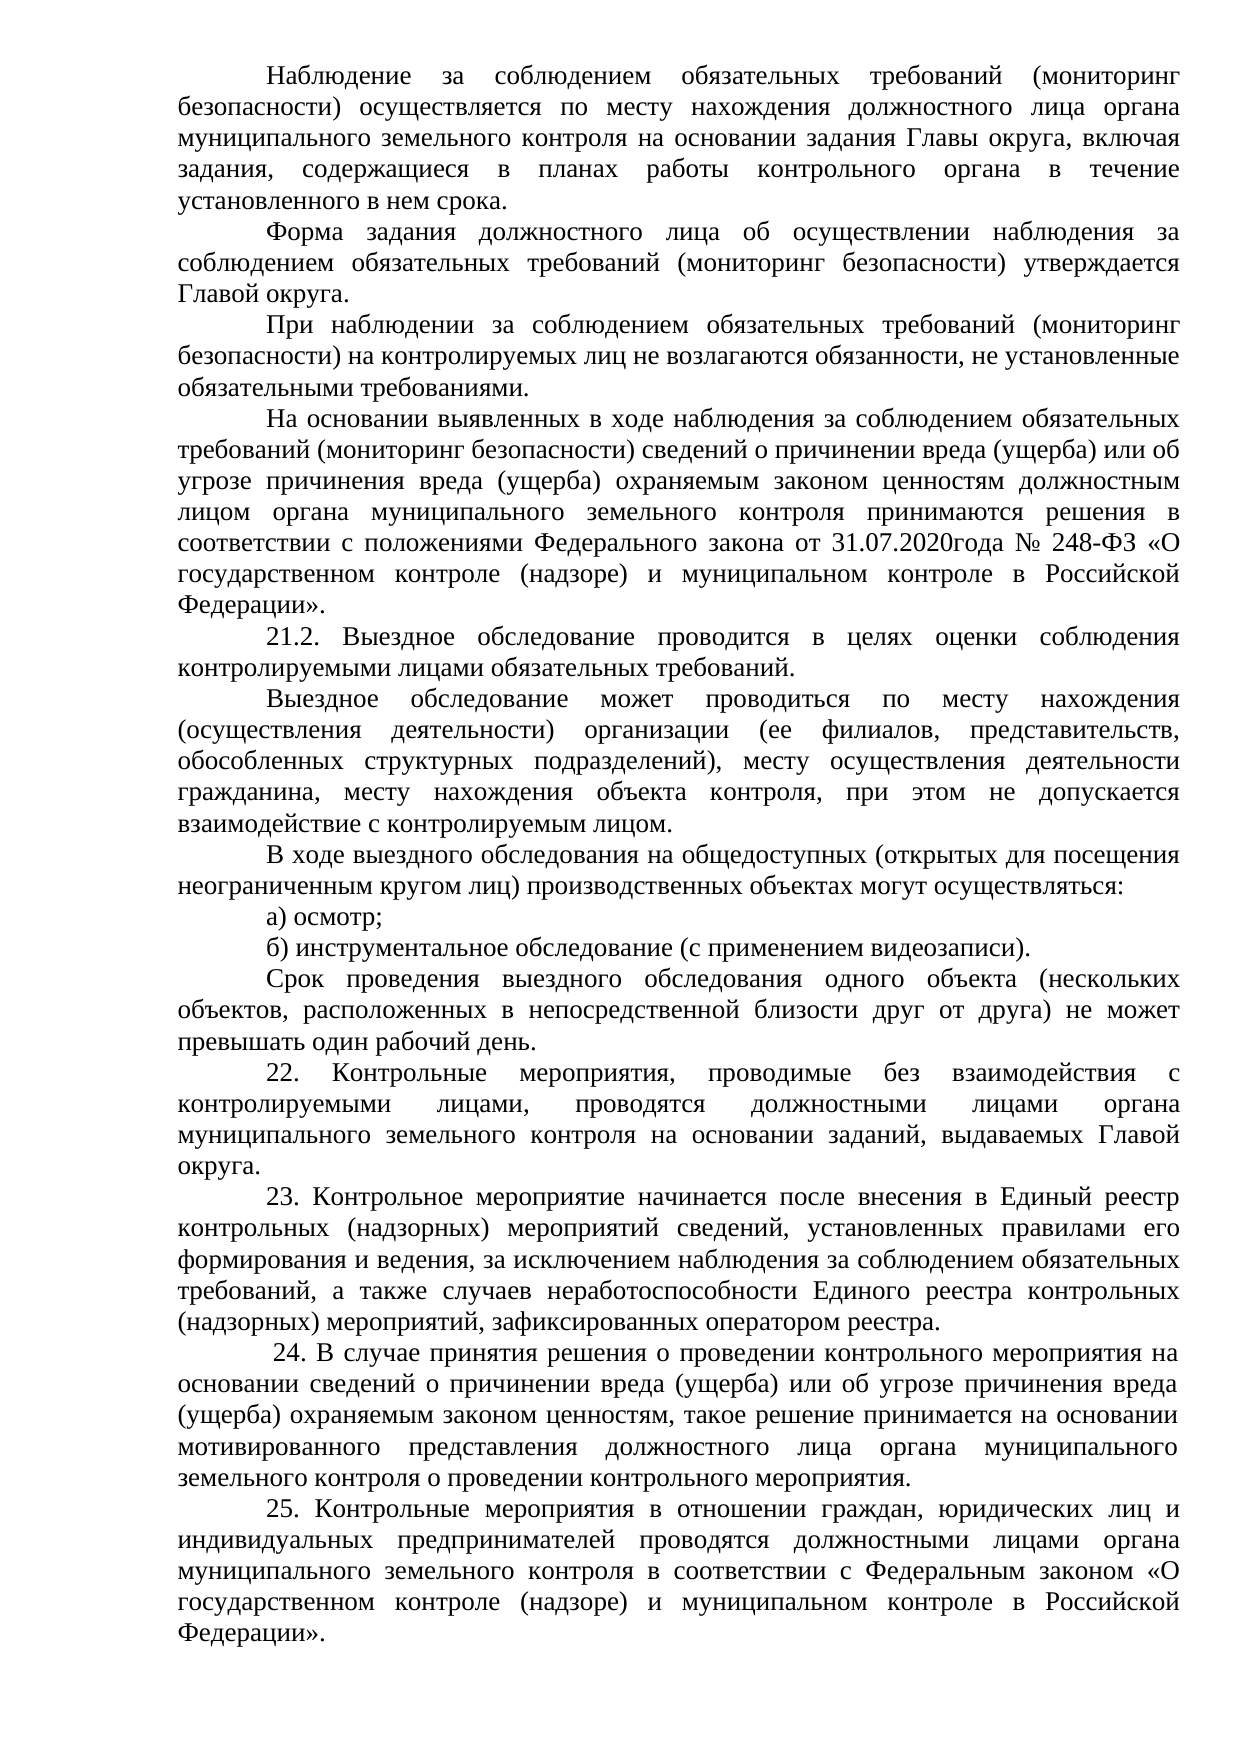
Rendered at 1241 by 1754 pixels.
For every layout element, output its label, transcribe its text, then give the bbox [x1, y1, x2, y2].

text 22. Контрольные мероприятия, проводимые без взаимодействия с контролируемыми лицами, проводятся должностными лицами органа муниципального земельного контроля на основании заданий, выдаваемых Главой округа. [177, 1056, 1181, 1180]
text Наблюдение за соблюдением обязательных требований (мониторинг безопасности) осуществляется по месту нахождения должностного лица органа муниципального земельного контроля на основании задания Главы округа, включая задания, содержащиеся в планах работы контрольного органа в течение установленного в нем срока. [177, 59, 1181, 215]
text Срок проведения выездного обследования одного объекта (нескольких объектов, расположенных в непосредственной близости друг от друга) не может превышать один рабочий день. [177, 962, 1181, 1056]
text 23. Контрольное мероприятие начинается после внесения в Единый реестр контрольных (надзорных) мероприятий сведений, установленных правилами его формирования и ведения, за исключением наблюдения за соблюдением обязательных требований, а также случаев неработоспособности Единого реестра контрольных (надзорных) мероприятий, зафиксированных оператором реестра. [177, 1180, 1181, 1336]
text 24. В случае принятия решения о проведении контрольного мероприятия на основании сведений о причинении вреда (ущерба) или об угрозе причинения вреда (ущерба) охраняемым законом ценностям, такое решение принимается на основании мотивированного представления должностного лица органа муниципального земельного контроля о проведении контрольного мероприятия. [177, 1336, 1179, 1492]
text а) осмотр; [177, 900, 1181, 931]
text 21.2. Выездное обследование проводится в целях оценки соблюдения контролируемыми лицами обязательных требований. [177, 620, 1181, 682]
text б) инструментальное обследование (с применением видеозаписи). [177, 931, 1181, 962]
text На основании выявленных в ходе наблюдения за соблюдением обязательных требований (мониторинг безопасности) сведений о причинении вреда (ущерба) или об угрозе причинения вреда (ущерба) охраняемым законом ценностям должностным лицом органа муниципального земельного контроля принимаются решения в соответствии с положениями Федерального закона от 31.07.2020года № 248-ФЗ «О государственном контроле (надзоре) и муниципальном контроле в Российской Федерации». [177, 402, 1181, 620]
text Форма задания должностного лица об осуществлении наблюдения за соблюдением обязательных требований (мониторинг безопасности) утверждается Главой округа. [177, 215, 1181, 308]
text 25. Контрольные мероприятия в отношении граждан, юридических лиц и индивидуальных предпринимателей проводятся должностными лицами органа муниципального земельного контроля в соответствии с Федеральным законом «О государственном контроле (надзоре) и муниципальном контроле в Российской Федерации». [177, 1492, 1181, 1648]
text При наблюдении за соблюдением обязательных требований (мониторинг безопасности) на контролируемых лиц не возлагаются обязанности, не установленные обязательными требованиями. [177, 308, 1181, 402]
text В ходе выездного обследования на общедоступных (открытых для посещения неограниченным кругом лиц) производственных объектах могут осуществляться: [177, 838, 1181, 900]
text Выездное обследование может проводиться по месту нахождения (осуществления деятельности) организации (ее филиалов, представительств, обособленных структурных подразделений), месту осуществления деятельности гражданина, месту нахождения объекта контроля, при этом не допускается взаимодействие с контролируемым лицом. [177, 682, 1181, 838]
